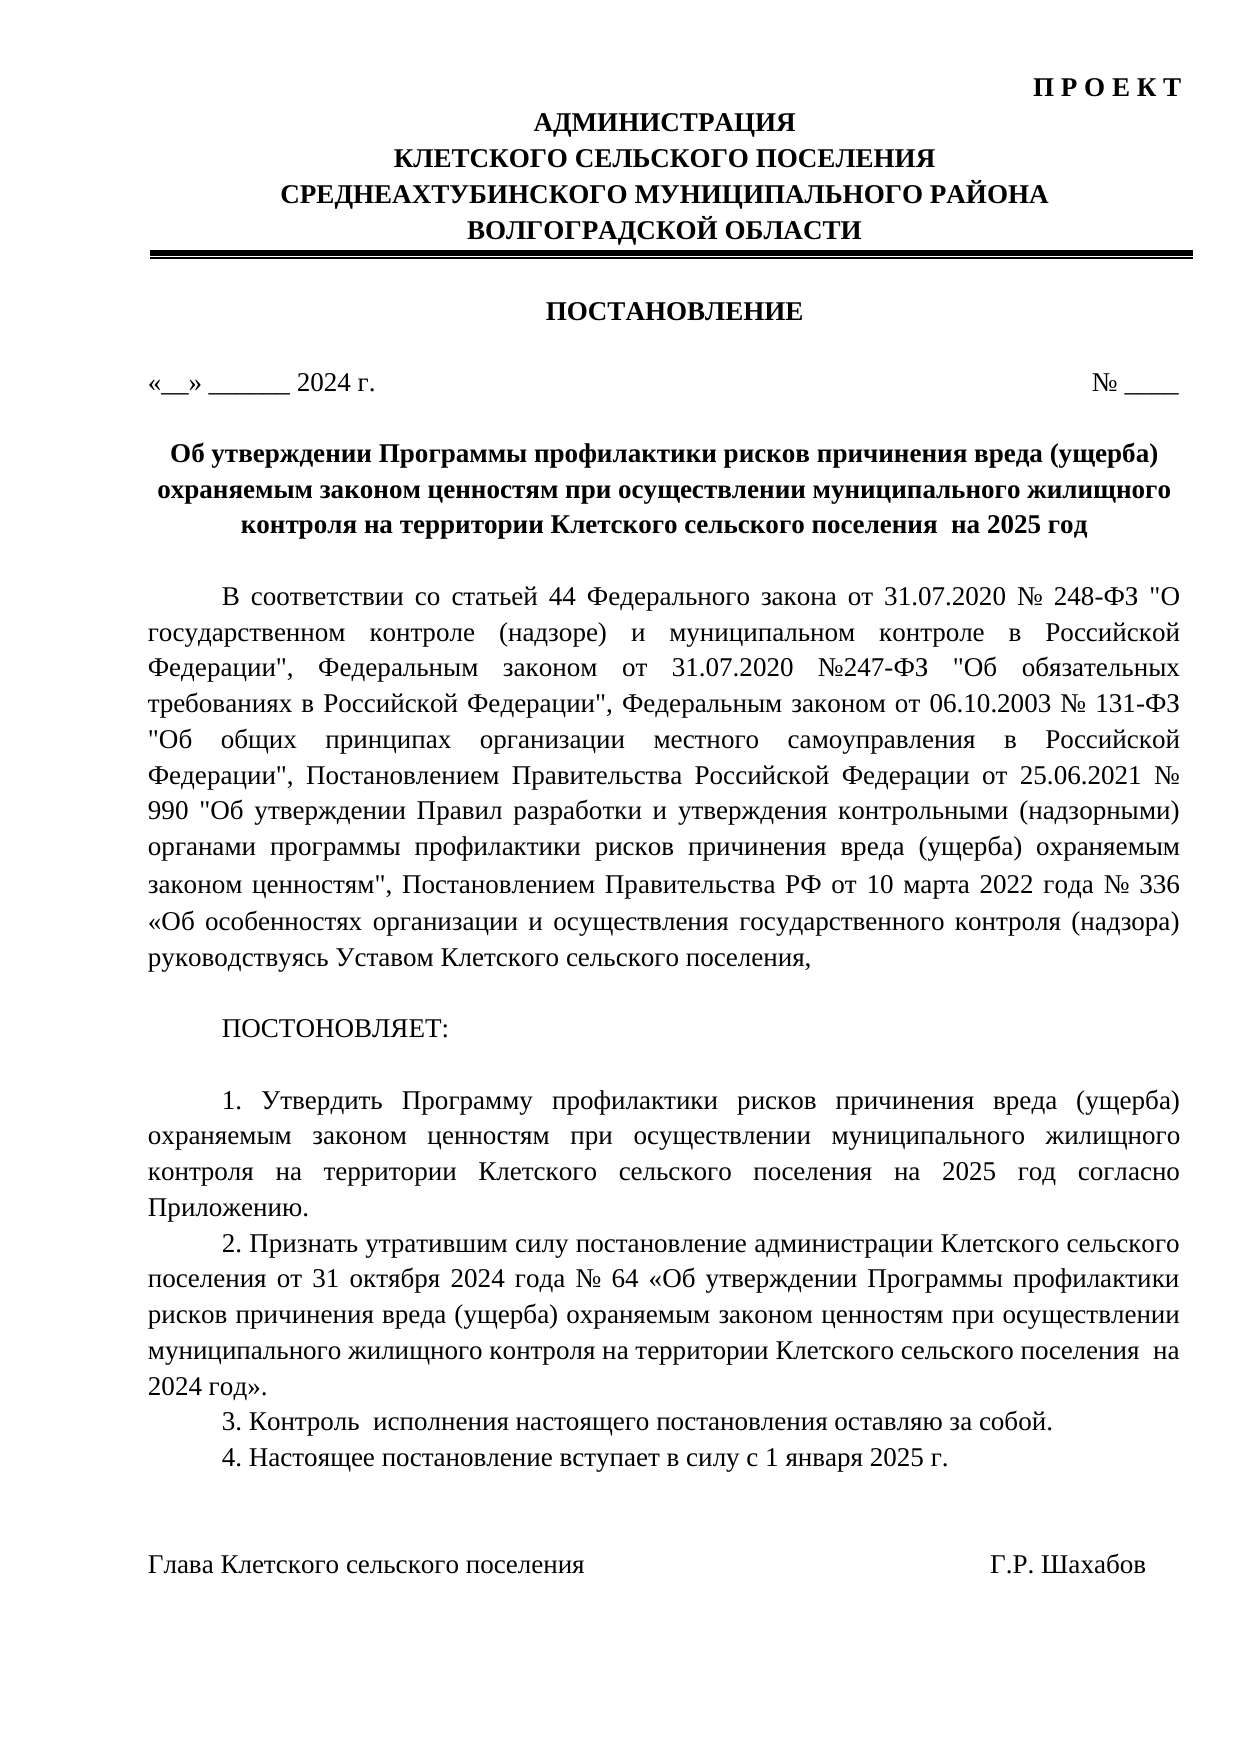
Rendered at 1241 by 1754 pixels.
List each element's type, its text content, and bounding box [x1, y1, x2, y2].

text 3. Контроль исполнения настоящего постановления оставляю за собой. [148, 1405, 1181, 1436]
text 1. Утвердить Программу профилактики рисков причинения вреда (ущерба) охраняемым законом ценностям при осуществлении муниципального жилищного контроля на территории Клетского сельского поселения на 2025 год согласно Приложению. [148, 1084, 1181, 1222]
text Об утверждении Программы профилактики рисков причинения вреда (ущерба) охраняемым законом ценностям при осуществлении муниципального жилищного контроля на территории Клетского сельского поселения на 2025 год [148, 437, 1181, 540]
text АДМИНИСТРАЦИЯ [148, 107, 1181, 138]
text 2. Признать утратившим силу постановление администрации Клетского сельского поселения от 31 октября 2024 года № 64 «Об утверждении Программы профилактики рисков причинения вреда (ущерба) охраняемым законом ценностям при осуществлении муниципального жилищного контроля на территории Клетского сельского поселения на 2024 год». [148, 1227, 1181, 1401]
text П Р О Е К Т [148, 71, 1181, 102]
text «__» ______ 2024 г. № ____ [148, 366, 1181, 397]
text Глава Клетского сельского поселения Г.Р. Шахабов [148, 1548, 1181, 1579]
text В соответствии со статьей 44 Федерального закона от 31.07.2020 № 248-ФЗ "О государственном контроле (надзоре) и муниципальном контроле в Российской Федерации", Федеральным законом от 31.07.2020 №247-ФЗ "Об обязательных требованиях в Российской Федерации", Федеральным законом от 06.10.2003 № 131-ФЗ "Об общих принципах организации местного самоуправления в Российской Федерации", Постановлением Правительства Российской Федерации от 25.06.2021 № 990 "Об утверждении Правил разработки и утверждения контрольными (надзорными) органами программы профилактики рисков причинения вреда (ущерба) охраняемым законом ценностям", Постановлением Правительства РФ от 10 марта 2022 года № 336 «Об особенностях организации и осуществления государственного контроля (надзора) руководствуясь Уставом Клетского сельского поселения, [148, 580, 1181, 972]
text ВОЛГОГРАДСКОЙ ОБЛАСТИ [148, 214, 1181, 245]
text КЛЕТСКОГО СЕЛЬСКОГО ПОСЕЛЕНИЯ [148, 142, 1181, 173]
text ПОСТОНОВЛЯЕТ: [148, 1012, 1181, 1043]
text СРЕДНЕАХТУБИНСКОГО МУНИЦИПАЛЬНОГО РАЙОНА [148, 178, 1181, 209]
table_header ПОСТАНОВЛЕНИЕ [150, 259, 1193, 330]
text 4. Настоящее постановление вступает в силу с 1 января 2025 г. [148, 1441, 1181, 1472]
